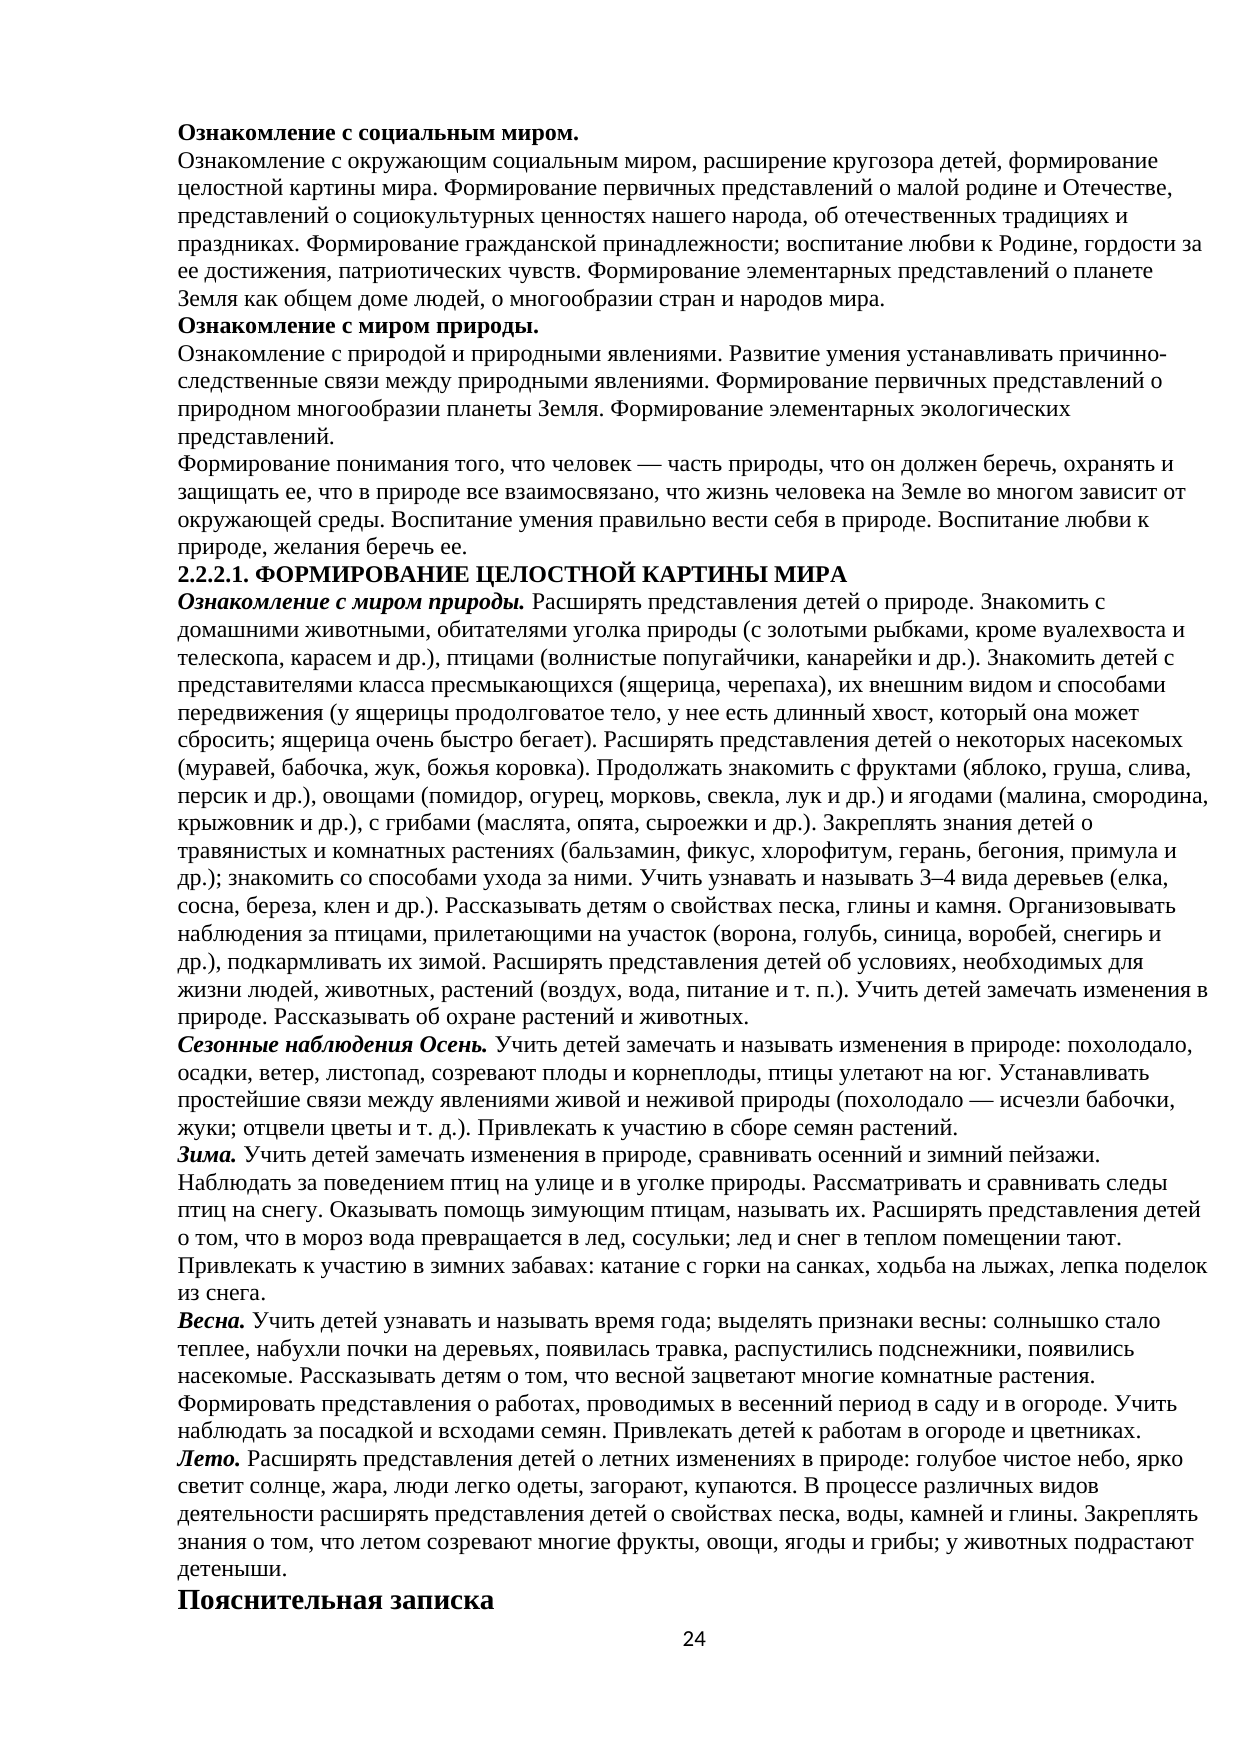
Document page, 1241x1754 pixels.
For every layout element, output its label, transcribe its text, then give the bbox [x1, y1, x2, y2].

text Ознакомление с природой и природными явлениями. Развитие умения устанавливать причинно-следственные связи между природными явлениями. Формирование первичных представлений о природном многообразии планеты Земля. Формирование элементарных экологических представлений. [177, 339, 1211, 449]
text Ознакомление с социальным миром. [177, 118, 1211, 146]
text 2.2.2.1. ФОРМИРОВАНИЕ ЦЕЛОСТНОЙ КАРТИНЫ МИРА [177, 560, 1211, 587]
text Формирование понимания того, что человек — часть природы, что он должен беречь, охранять и защищать ее, что в природе все взаимосвязано, что жизнь человека на Земле во многом зависит от окружающей среды. Воспитание умения правильно вести себя в природе. Воспитание любви к природе, желания беречь ее. [177, 449, 1211, 560]
text Ознакомление с окружающим социальным миром, расширение кругозора детей, формирование целостной картины мира. Формирование первичных представлений о малой родине и Отечестве, представлений о социокультурных ценностях нашего народа, об отечественных традициях и праздниках. Формирование гражданской принадлежности; воспитание любви к Родине, гордости за ее достижения, патриотических чувств. Формирование элементарных представлений о планете Земля как общем доме людей, о многообразии стран и народов мира. [177, 146, 1211, 311]
text Сезонные наблюдения Осень. Учить детей замечать и называть изменения в природе: похолодало, осадки, ветер, листопад, созревают плоды и корнеплоды, птицы улетают на юг. Устанавливать простейшие связи между явлениями живой и неживой природы (похолодало — исчезли бабочки, жуки; отцвели цветы и т. д.). Привлекать к участию в сборе семян растений. [177, 1030, 1211, 1140]
text Лето. Расширять представления детей о летних изменениях в природе: голубое чистое небо, ярко светит солнце, жара, люди легко одеты, загорают, купаются. В процессе различных видов деятельности расширять представления детей о свойствах песка, воды, камней и глины. Закреплять знания о том, что летом созревают многие фрукты, овощи, ягоды и грибы; у животных подрастают детеныши. [177, 1444, 1211, 1582]
text Весна. Учить детей узнавать и называть время года; выделять признаки весны: солнышко стало теплее, набухли почки на деревьях, появилась травка, распустились подснежники, появились насекомые. Рассказывать детям о том, что весной зацветают многие комнатные растения. Формировать представления о работах, проводимых в весенний период в саду и в огороде. Учить наблюдать за посадкой и всходами семян. Привлекать детей к работам в огороде и цветниках. [177, 1306, 1211, 1444]
text Ознакомление с миром природы. [177, 311, 1211, 339]
text Зима. Учить детей замечать изменения в природе, сравнивать осенний и зимний пейзажи. Наблюдать за поведением птиц на улице и в уголке природы. Рассматривать и сравнивать следы птиц на снегу. Оказывать помощь зимующим птицам, называть их. Расширять представления детей о том, что в мороз вода превращается в лед, сосульки; лед и снег в теплом помещении тают. Привлекать к участию в зимних забавах: катание с горки на санках, ходьба на лыжах, лепка поделок из снега. [177, 1140, 1211, 1306]
text Пояснительная записка [177, 1582, 1211, 1616]
text Ознакомление с миром природы. Расширять представления детей о природе. Знакомить с домашними животными, обитателями уголка природы (с золотыми рыбками, кроме вуалехвоста и телескопа, карасем и др.), птицами (волнистые попугайчики, канарейки и др.). Знакомить детей с представителями класса пресмыкающихся (ящерица, черепаха), их внешним видом и способами передвижения (у ящерицы продолговатое тело, у нее есть длинный хвост, который она может сбросить; ящерица очень быстро бегает). Расширять представления детей о некоторых насекомых (муравей, бабочка, жук, божья коровка). Продолжать знакомить с фруктами (яблоко, груша, слива, персик и др.), овощами (помидор, огурец, морковь, свекла, лук и др.) и ягодами (малина, смородина, крыжовник и др.), с грибами (маслята, опята, сыроежки и др.). Закреплять знания детей о травянистых и комнатных растениях (бальзамин, фикус, хлорофитум, герань, бегония, примула и др.); знакомить со способами ухода за ними. Учить узнавать и называть 3–4 вида деревьев (елка, сосна, береза, клен и др.). Рассказывать детям о свойствах песка, глины и камня. Организовывать наблюдения за птицами, прилетающими на участок (ворона, голубь, синица, воробей, снегирь и др.), подкармливать их зимой. Расширять представления детей об условиях, необходимых для жизни людей, животных, растений (воздух, вода, питание и т. п.). Учить детей замечать изменения в природе. Рассказывать об охране растений и животных. [177, 587, 1211, 1030]
